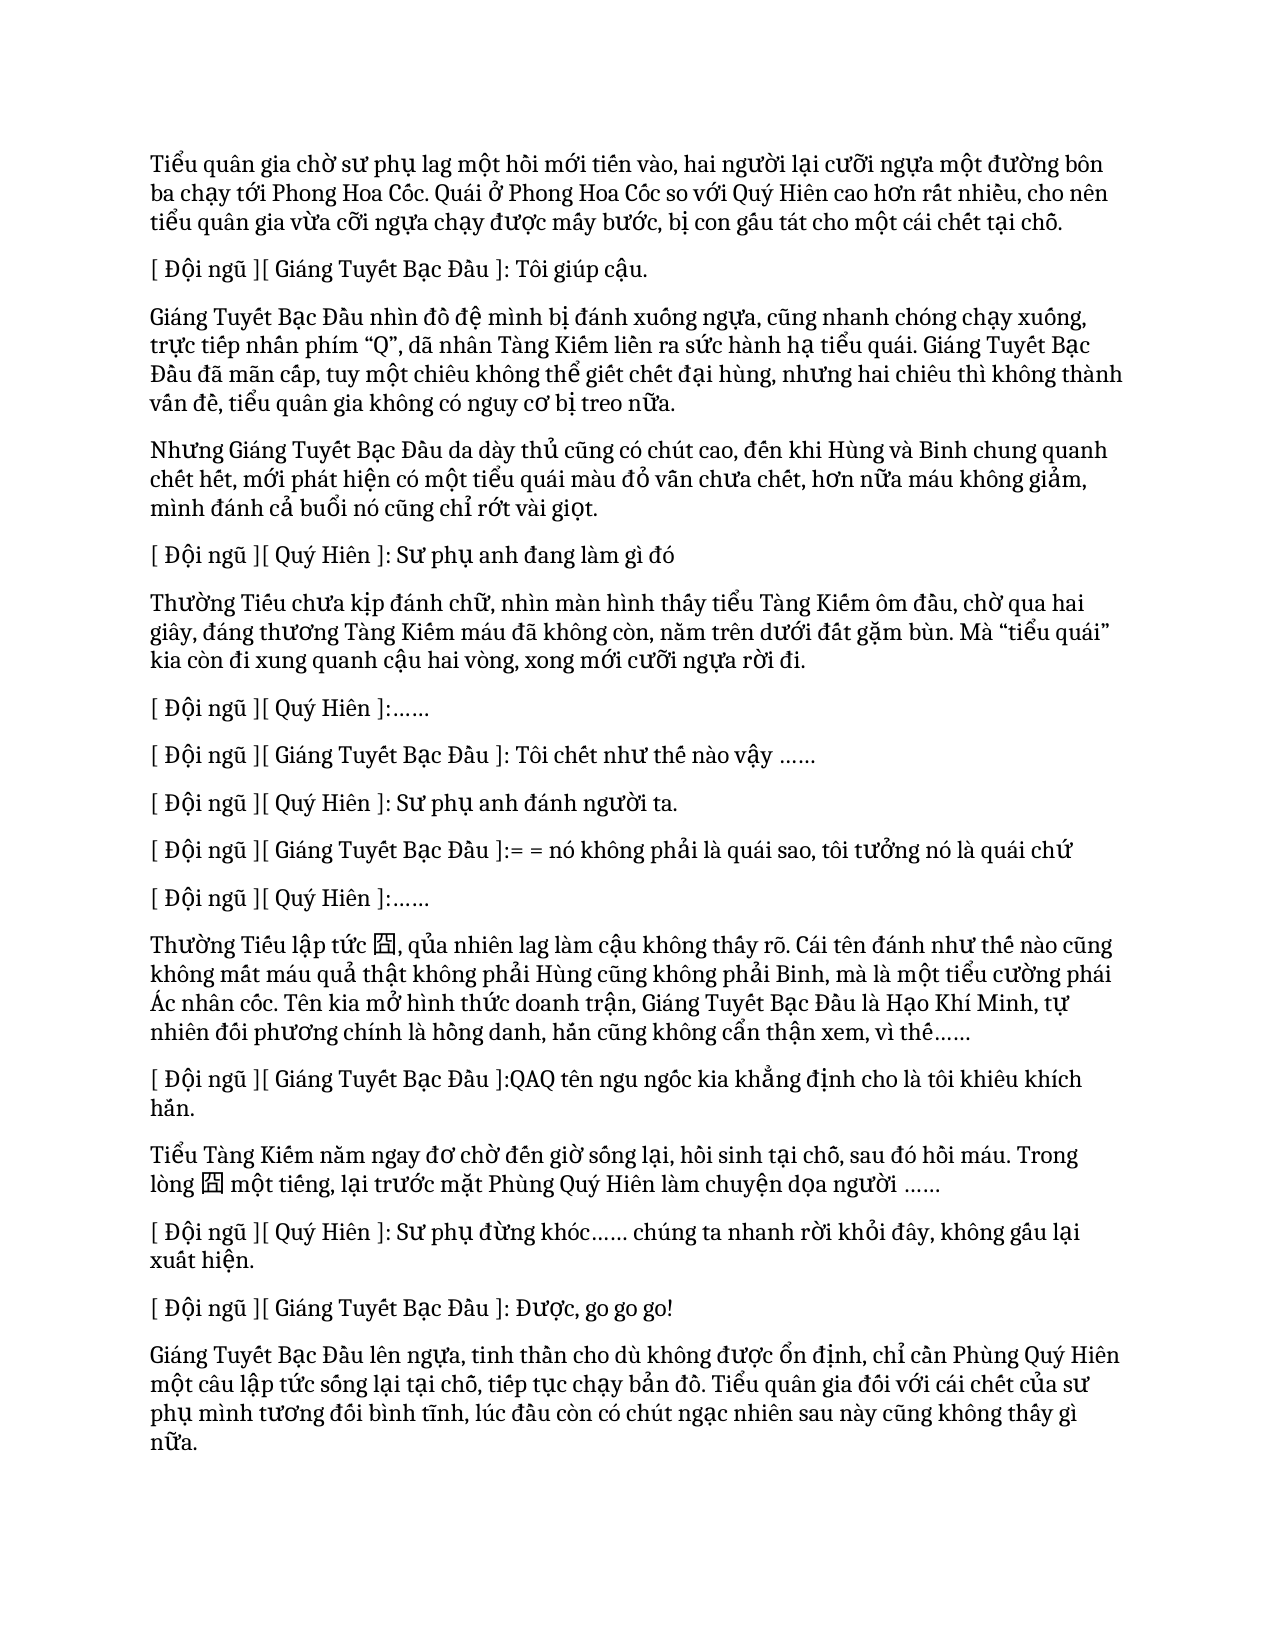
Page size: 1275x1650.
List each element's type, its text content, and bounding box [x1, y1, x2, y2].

text [ Đội ngũ ][ Giáng Tuyết Bạc Đầu ]:QAQ tên ngu ngốc kia khẳng định cho là tôi khiêu khích hắn. [150, 1065, 1125, 1122]
text Giáng Tuyết Bạc Đầu lên ngựa, tinh thần cho dù không được ổn định, chỉ cần Phùng Quý Hiên một câu lập tức sống lại tại chỗ, tiếp tục chạy bản đồ. Tiểu quân gia đối với cái chết của sư phụ mình tương đối bình tĩnh, lúc đầu còn có chút ngạc nhiên sau này cũng không thấy gì nữa. [150, 1341, 1125, 1456]
text [ Đội ngũ ][ Giáng Tuyết Bạc Đầu ]: Tôi chết như thế nào vậy …… [150, 741, 1125, 770]
text Nhưng Giáng Tuyết Bạc Đầu da dày thủ cũng có chút cao, đến khi Hùng và Binh chung quanh chết hết, mới phát hiện có một tiểu quái màu đỏ vẫn chưa chết, hơn nữa máu không giảm, mình đánh cả buổi nó cũng chỉ rớt vài giọt. [150, 436, 1125, 522]
text [ Đội ngũ ][ Quý Hiên ]: Sư phụ anh đánh người ta. [150, 789, 1125, 817]
text [ Đội ngũ ][ Giáng Tuyết Bạc Đầu ]: Tôi giúp cậu. [150, 255, 1125, 284]
text [ Đội ngũ ][ Quý Hiên ]: Sư phụ đừng khóc…… chúng ta nhanh rời khỏi đây, không gấu lại xuất hiện. [150, 1217, 1125, 1275]
text Tiểu quân gia chờ sư phụ lag một hồi mới tiến vào, hai người lại cưỡi ngựa một đường bôn ba chạy tới Phong Hoa Cốc. Quái ở Phong Hoa Cốc so với Quý Hiên cao hơn rất nhiều, cho nên tiểu quân gia vừa cỡi ngựa chạy được mấy bước, bị con gấu tát cho một cái chết tại chỗ. [150, 150, 1125, 236]
text Thường Tiếu chưa kịp đánh chữ, nhìn màn hình thấy tiểu Tàng Kiếm ôm đầu, chờ qua hai giây, đáng thương Tàng Kiếm máu đã không còn, nằm trên dưới đất gặm bùn. Mà “tiểu quái” kia còn đi xung quanh cậu hai vòng, xong mới cưỡi ngựa rời đi. [150, 589, 1125, 675]
text Tiểu Tàng Kiếm nằm ngay đơ chờ đến giờ sống lại, hồi sinh tại chỗ, sau đó hồi máu. Trong lòng 囧 một tiếng, lại trước mặt Phùng Quý Hiên làm chuyện dọa người …… [150, 1141, 1125, 1199]
text Thường Tiếu lập tức 囧, qủa nhiên lag làm cậu không thấy rõ. Cái tên đánh như thế nào cũng không mất máu quả thật không phải Hùng cũng không phải Binh, mà là một tiểu cường phái Ác nhân cốc. Tên kia mở hình thức doanh trận, Giáng Tuyết Bạc Đầu là Hạo Khí Minh, tự nhiên đối phương chính là hồng danh, hắn cũng không cẩn thận xem, vì thế…… [150, 931, 1125, 1046]
text [ Đội ngũ ][ Quý Hiên ]:…… [150, 884, 1125, 912]
text [ Đội ngũ ][ Quý Hiên ]:…… [150, 694, 1125, 722]
text [ Đội ngũ ][ Giáng Tuyết Bạc Đầu ]:= = nó không phải là quái sao, tôi tưởng nó là quái chứ [150, 836, 1125, 865]
text [ Đội ngũ ][ Giáng Tuyết Bạc Đầu ]: Được, go go go! [150, 1294, 1125, 1322]
text Giáng Tuyết Bạc Đầu nhìn đồ đệ mình bị đánh xuống ngựa, cũng nhanh chóng chạy xuống, trực tiếp nhấn phím “Q”, dã nhân Tàng Kiếm liền ra sức hành hạ tiểu quái. Giáng Tuyết Bạc Đầu đã mãn cấp, tuy một chiêu không thể giết chết đại hùng, nhưng hai chiêu thì không thành vấn đề, tiểu quân gia không có nguy cơ bị treo nữa. [150, 302, 1125, 417]
text [ Đội ngũ ][ Quý Hiên ]: Sư phụ anh đang làm gì đó [150, 541, 1125, 570]
